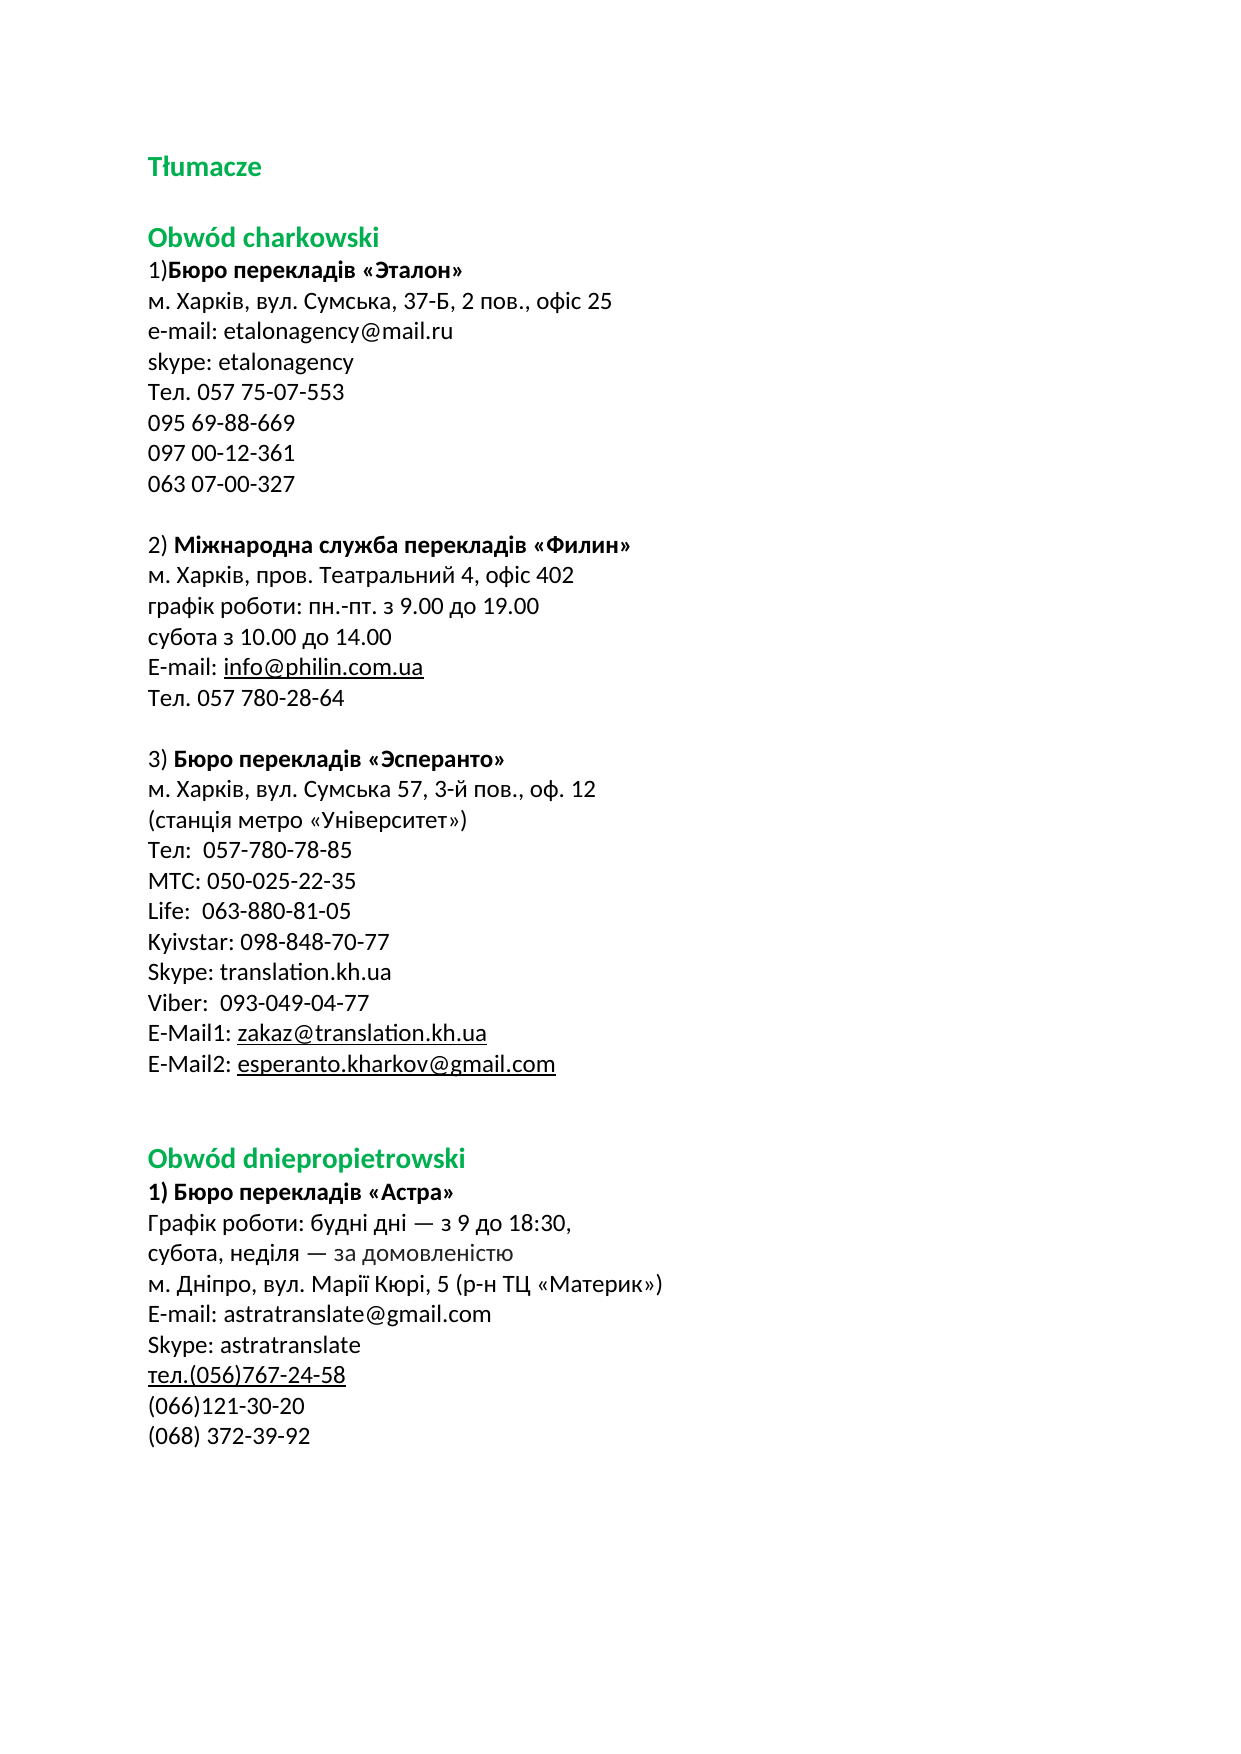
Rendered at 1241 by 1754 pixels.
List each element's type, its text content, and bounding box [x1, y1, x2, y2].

text м. Дніпро, вул. Марії Кюрі, 5 (р-н ТЦ «Материк») E-mail: astratranslate@gmail.com [148, 1268, 1093, 1329]
list м. Харків, пров. Театральний 4, офіс 402 графік роботи: пн.-пт. з 9.00 до 19.00 субота з 10.00 до 14.00 [148, 560, 1093, 651]
text Skype: translation.kh.ua [148, 956, 1093, 987]
text Графік роботи: будні дні — з 9 до 18:30, [148, 1207, 1093, 1237]
text Obwód charkowski [148, 219, 1093, 254]
list 095 69-88-669 [148, 407, 1093, 438]
text м. Харків, вул. Сумська, 37-Б, 2 пов., офіс 25 [148, 285, 1093, 316]
text 1)Бюро перекладів «Эталон» [148, 254, 1093, 285]
list skype: etalonagency Тел. 057 75-07-553 [148, 346, 1093, 407]
text МТС: 050-025-22-35 [148, 865, 1093, 895]
list 063 07-00-327 [148, 468, 1093, 499]
text e-mail: etalonagency@mail.ru [148, 316, 1093, 346]
text 1) Бюро перекладів «Астра» [148, 1176, 1093, 1207]
text 3) Бюро перекладів «Эсперанто» м. Харків, вул. Сумська 57, 3-й пов., оф. 12 [148, 743, 1093, 804]
text E-Mail1: zakaz@translation.kh.ua Этот адрес электронной почты защищен от спам-ботов. У вас должен быть включен JavaScript для просмотра. [148, 1017, 1093, 1048]
text субота, неділя — за домовленістю [148, 1237, 1093, 1268]
text E-mail: info@philin.com.ua Тел. 057 780-28-64 [148, 651, 1093, 712]
text Skype: astratranslate тел.(056)767-24-58 (066)121-30-20 (068) 372-39-92 [148, 1329, 1093, 1451]
text Kyivstar: 098-848-70-77 [148, 926, 1093, 956]
text Obwód dniepropietrowski [148, 1141, 1093, 1176]
text Tłumacze [148, 148, 1093, 183]
text Viber: 093-049-04-77 [148, 987, 1093, 1017]
list 097 00-12-361 [148, 438, 1093, 468]
text Life: 063-880-81-05 [148, 895, 1093, 926]
list 2) Міжнародна служба перекладів «Филин» [148, 529, 1093, 560]
text (станція метро «Університет») Teл: 057-780-78-85 [148, 804, 1093, 865]
text E-Mail2: esperanto.kharkov@gmail.com [148, 1048, 1093, 1078]
